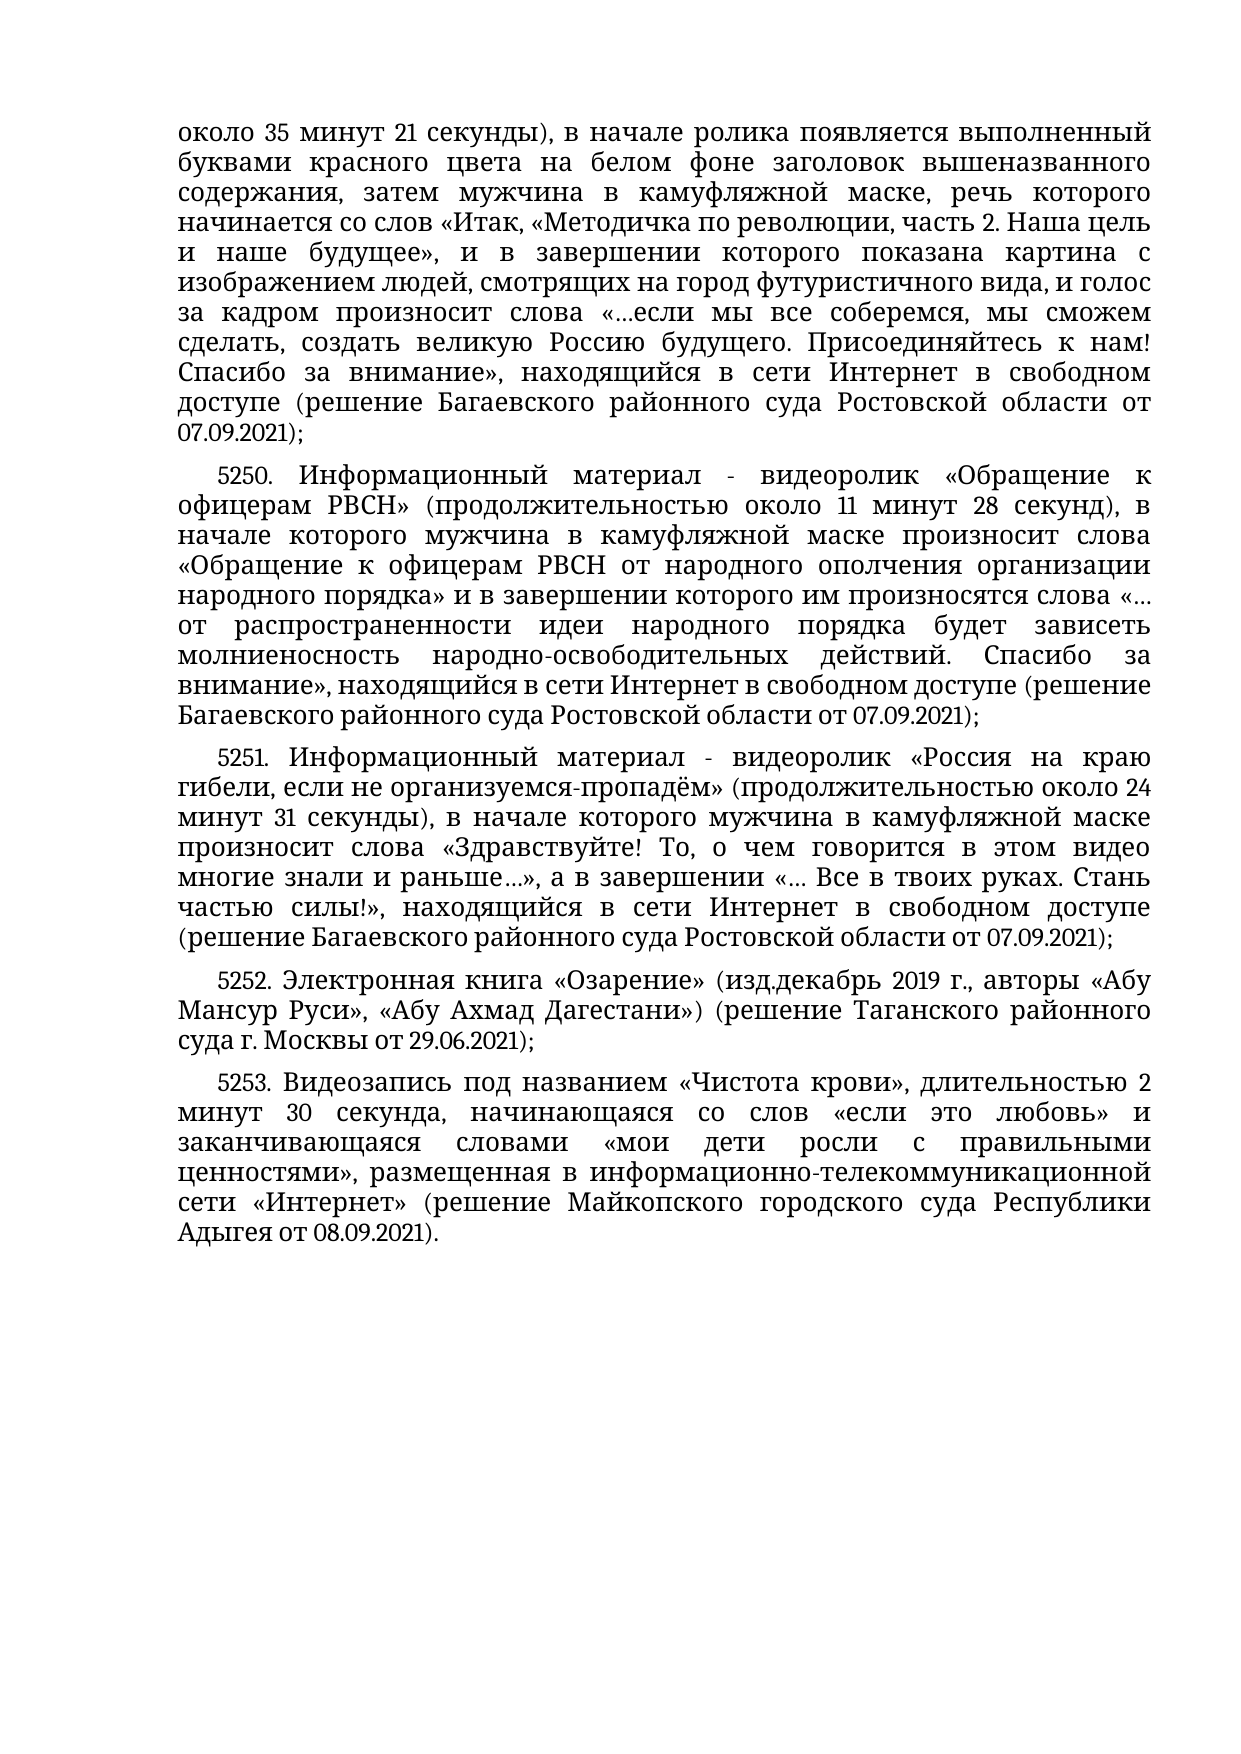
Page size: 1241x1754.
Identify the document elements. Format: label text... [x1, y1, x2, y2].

text 5252. Электронная книга «Озарение» (изд.декабрь 2019 г., авторы «Абу Мансур Руси», «Абу Ахмад Дагестани») (решение Таганского районного суда г. Москвы от 29.06.2021); [177, 966, 1152, 1056]
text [177, 118, 1152, 448]
text 5251. Информационный материал - видеоролик «Россия на краю гибели, если не организуемся-пропадём» (продолжительностью около 24 минут 31 секунды), в начале которого мужчина в камуфляжной маске произносит слова «Здравствуйте! То, о чем говорится в этом видео многие знали и раньше…», а в завершении «… Все в твоих руках. Стань частью силы!», находящийся в сети Интернет в свободном доступе (решение Багаевского районного суда Ростовской области от 07.09.2021); [177, 743, 1152, 953]
text 5250. Информационный материал - видеоролик «Обращение к офицерам РВСН» (продолжительностью около 11 минут 28 секунд), в начале которого мужчина в камуфляжной маске произносит слова «Обращение к офицерам РВСН от народного ополчения организации народного порядка» и в завершении которого им произносятся слова «…от распространенности идеи народного порядка будет зависеть молниеносность народно-освободительных действий. Спасибо за внимание», находящийся в сети Интернет в свободном доступе (решение Багаевского районного суда Ростовской области от 07.09.2021); [177, 461, 1152, 731]
text 5253. Видеозапись под названием «Чистота крови», длительностью 2 минут 30 секунда, начинающаяся со слов «если это любовь» и заканчивающаяся словами «мои дети росли с правильными ценностями», размещенная в информационно-телекоммуникационной сети «Интернет» (решение Майкопского городского суда Республики Адыгея от 08.09.2021). [177, 1068, 1152, 1248]
